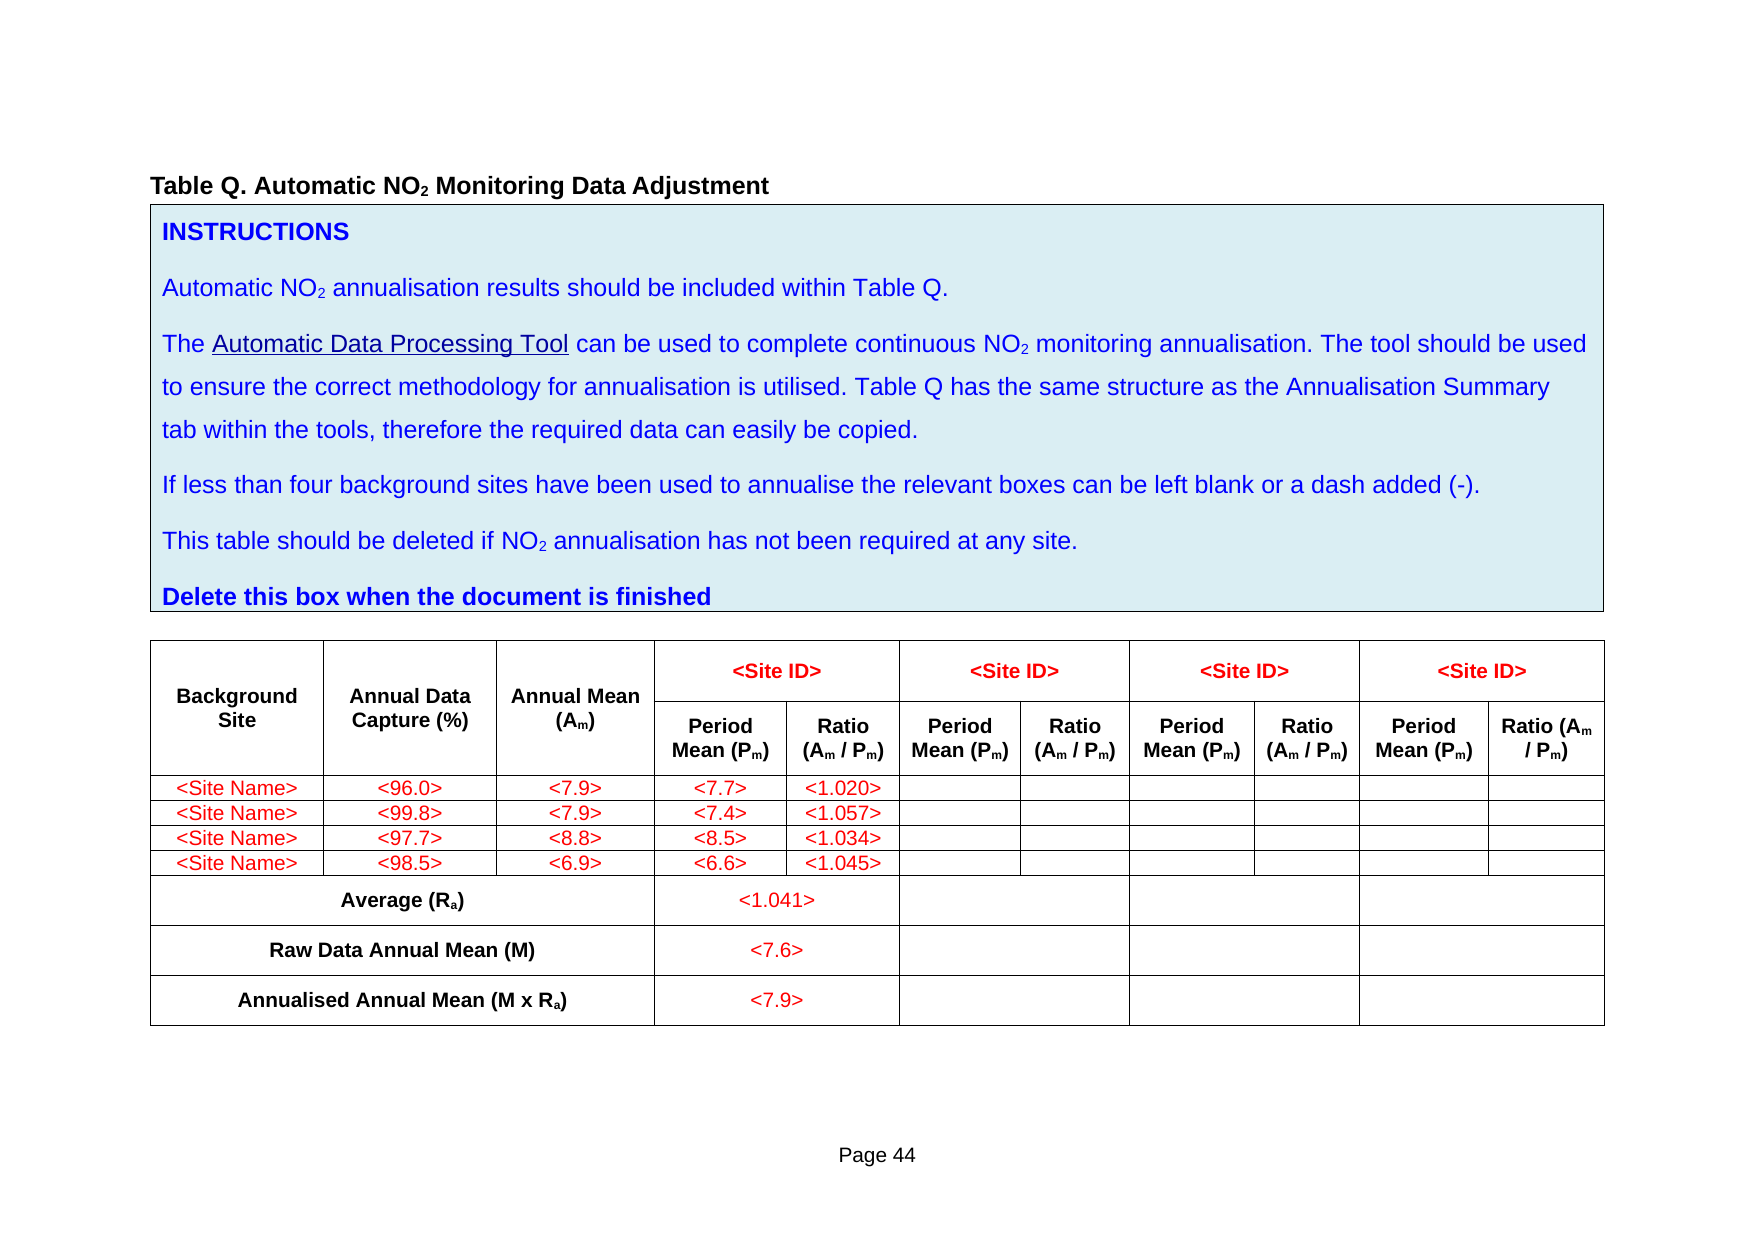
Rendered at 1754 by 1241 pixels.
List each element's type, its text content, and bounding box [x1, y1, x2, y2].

table_cell [1255, 826, 1359, 849]
table_cell [900, 801, 1020, 824]
table_cell [1021, 776, 1129, 799]
table_cell [1130, 801, 1254, 824]
table_cell [1021, 851, 1129, 874]
table_cell <99.8> [324, 801, 496, 824]
table_cell <6.9> [497, 851, 654, 874]
table_cell <1.045> [787, 851, 899, 874]
table_cell Period Mean (Pm) [1360, 702, 1488, 774]
table_header <Site ID> [900, 641, 1129, 701]
table_cell [1130, 826, 1254, 849]
table_cell Raw Data Annual Mean (M) [151, 926, 654, 974]
table_cell [1360, 876, 1604, 924]
table_cell [1489, 826, 1604, 849]
table_cell <7.4> [655, 801, 786, 824]
table_cell <1.020> [787, 776, 899, 799]
table_cell [1255, 801, 1359, 824]
table_cell <7.9> [497, 801, 654, 824]
table_header Annual Mean (Am) [497, 641, 654, 774]
table_cell <Site Name> [151, 826, 323, 849]
table_cell [1489, 801, 1604, 824]
table_cell [1021, 801, 1129, 824]
table_header <Site ID> [1130, 641, 1359, 701]
table_cell Ratio (Am / Pm) [1255, 702, 1359, 774]
table_cell [900, 926, 1129, 974]
table_cell <98.5> [324, 851, 496, 874]
table_cell [1360, 851, 1488, 874]
table_cell <7.9> [655, 976, 899, 1024]
table_cell Ratio (Am / Pm) [787, 702, 899, 774]
table_cell Period Mean (Pm) [1130, 702, 1254, 774]
table_cell [1130, 976, 1359, 1024]
table_cell <96.0> [324, 776, 496, 799]
table_cell Period Mean (Pm) [900, 702, 1020, 774]
table_cell <7.6> [655, 926, 899, 974]
table_cell <Site Name> [151, 801, 323, 824]
table_cell [900, 851, 1020, 874]
table_cell [1360, 926, 1604, 974]
table_cell <7.7> [655, 776, 786, 799]
table_cell <8.5> [655, 826, 786, 849]
table_cell <1.041> [655, 876, 899, 924]
table_cell [1489, 851, 1604, 874]
table_cell [1130, 851, 1254, 874]
table_cell [900, 876, 1129, 924]
table_header INSTRUCTIONS Automatic NO2 annualisation results should be included within Table Q. The Automatic Data Processing Tool can be used to complete continuous NO2 monitoring annualisation. The tool should be used to ensure the correct methodology for annualisation is utilised. Table Q has the same structure as the Annualisation Summary tab within the tools, therefore the required data can easily be copied. If less than four background sites have been used to annualise the relevant boxes can be left blank or a dash added (-). This table should be deleted if NO2 annualisation has not been required at any site. Delete this box when the document is finished [151, 205, 1603, 611]
text Table Q. Automatic NO2 Monitoring Data Adjustment [150, 171, 1604, 199]
table_cell <1.057> [787, 801, 899, 824]
table_cell Average (Ra) [151, 876, 654, 924]
table_cell [1130, 876, 1359, 924]
table_cell <Site Name> [151, 776, 323, 799]
table_header <Site ID> [1360, 641, 1604, 701]
table_cell [900, 776, 1020, 799]
table_cell [1360, 826, 1488, 849]
table_cell [1255, 776, 1359, 799]
table_header Annual Data Capture (%) [324, 641, 496, 774]
table_cell <7.9> [497, 776, 654, 799]
table_cell Annualised Annual Mean (M x Ra) [151, 976, 654, 1024]
table_cell <Site Name> [151, 851, 323, 874]
table_header <Site ID> [655, 641, 899, 701]
table_cell [1130, 776, 1254, 799]
table_cell <6.6> [655, 851, 786, 874]
table_cell [1130, 926, 1359, 974]
table_cell [1489, 776, 1604, 799]
table_cell [900, 826, 1020, 849]
table_cell [900, 976, 1129, 1024]
table_cell Period Mean (Pm) [655, 702, 786, 774]
table_cell <97.7> [324, 826, 496, 849]
table_cell <8.8> [497, 826, 654, 849]
table_cell [1360, 801, 1488, 824]
table_header Background Site [151, 641, 323, 774]
table_cell [1360, 776, 1488, 799]
table_cell Ratio (Am / Pm) [1489, 702, 1604, 774]
table_cell [1255, 851, 1359, 874]
table_cell [1021, 826, 1129, 849]
table_cell Ratio (Am / Pm) [1021, 702, 1129, 774]
table_cell [1360, 976, 1604, 1024]
table_cell <1.034> [787, 826, 899, 849]
